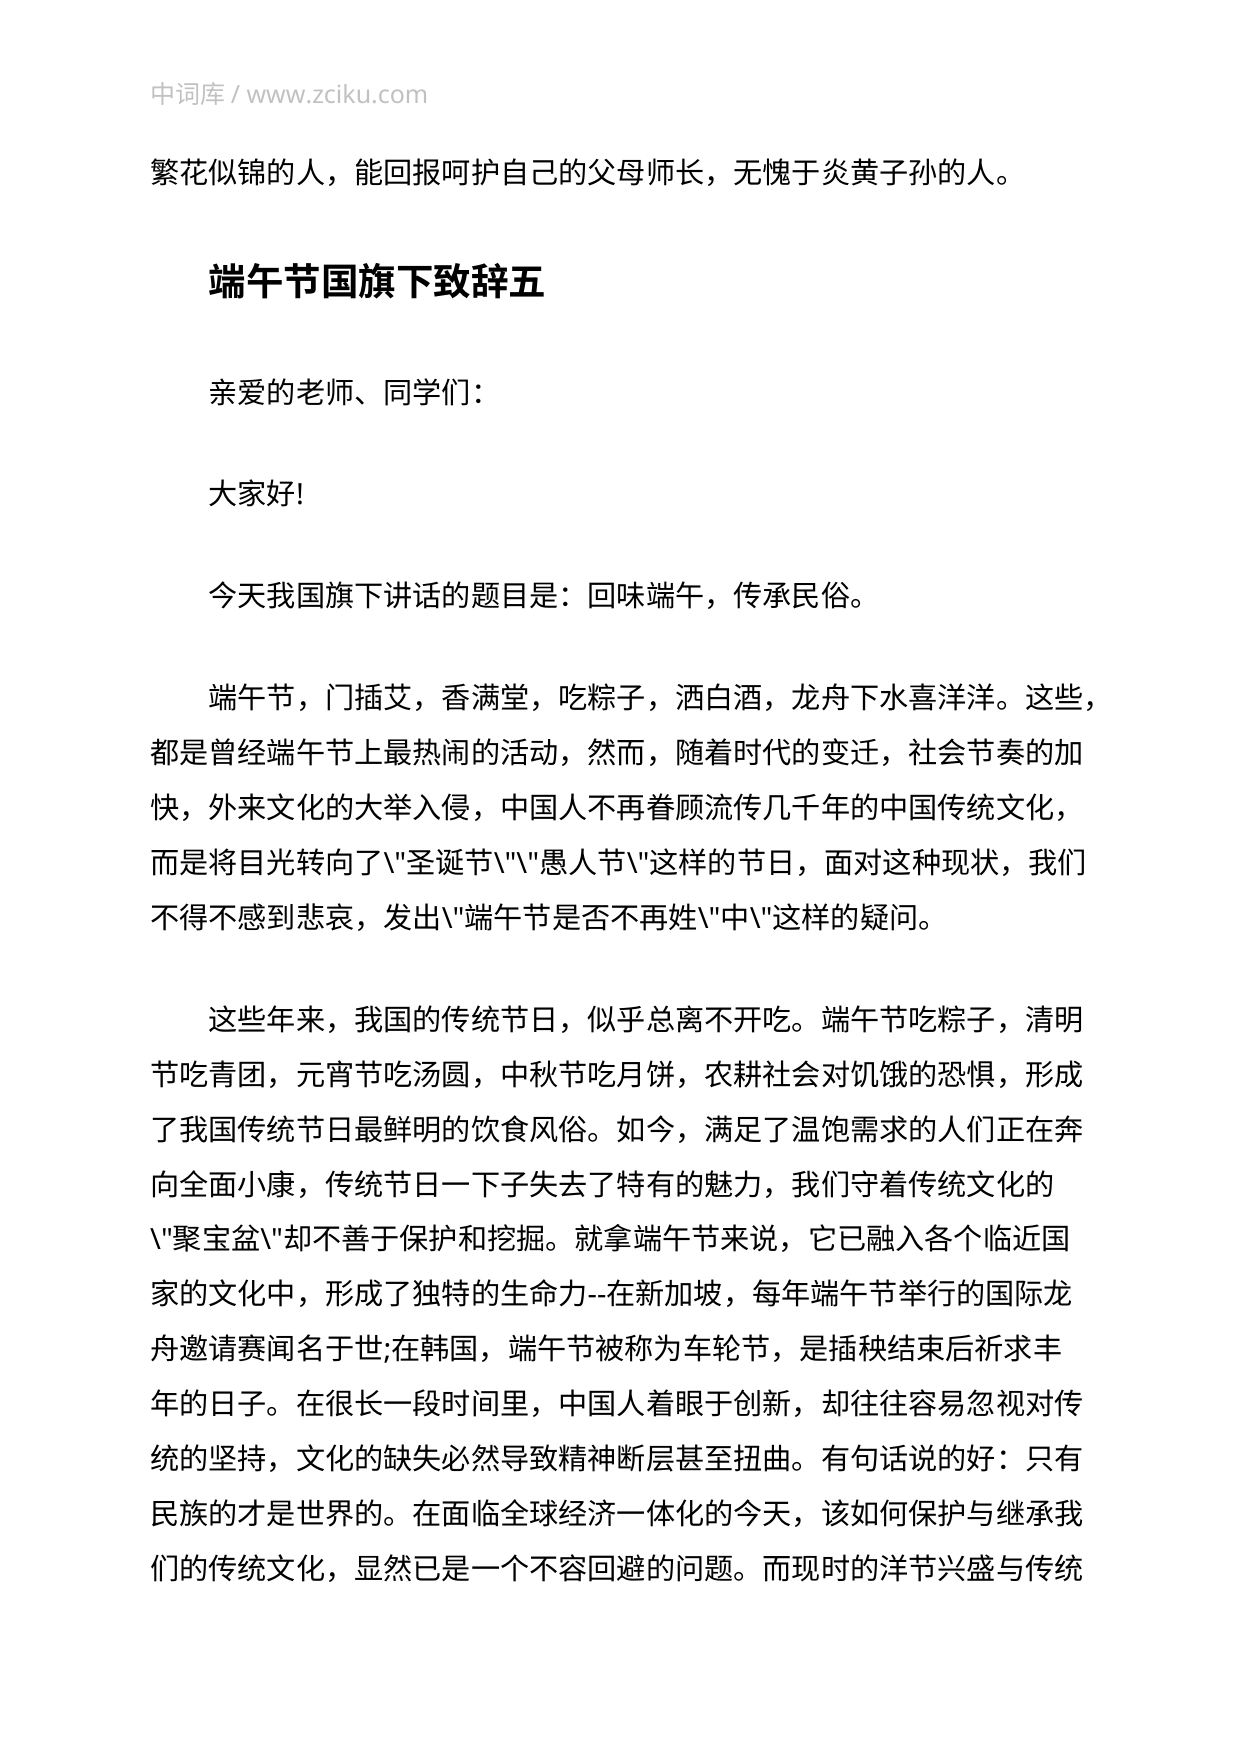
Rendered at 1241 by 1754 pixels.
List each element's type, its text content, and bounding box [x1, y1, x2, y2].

text 端午节，门插艾，香满堂，吃粽子，洒白酒，龙舟下水喜洋洋。这些，都是曾经端午节上最热闹的活动，然而，随着时代的变迁，社会节奏的加快，外来文化的大举入侵，中国人不再眷顾流传几千年的中国传统文化，而是将目光转向了\"圣诞节\"\"愚人节\"这样的节日，面对这种现状，我们不得不感到悲哀，发出\"端午节是否不再姓\"中\"这样的疑问。 [150, 675, 1090, 937]
text 大家好! [150, 471, 1090, 513]
text 亲爱的老师、同学们： [150, 369, 1090, 411]
text 今天我国旗下讲话的题目是：回味端午，传承民俗。 [150, 573, 1090, 615]
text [150, 996, 1090, 1588]
text 端午节国旗下致辞五 [150, 252, 1090, 306]
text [150, 150, 1090, 192]
